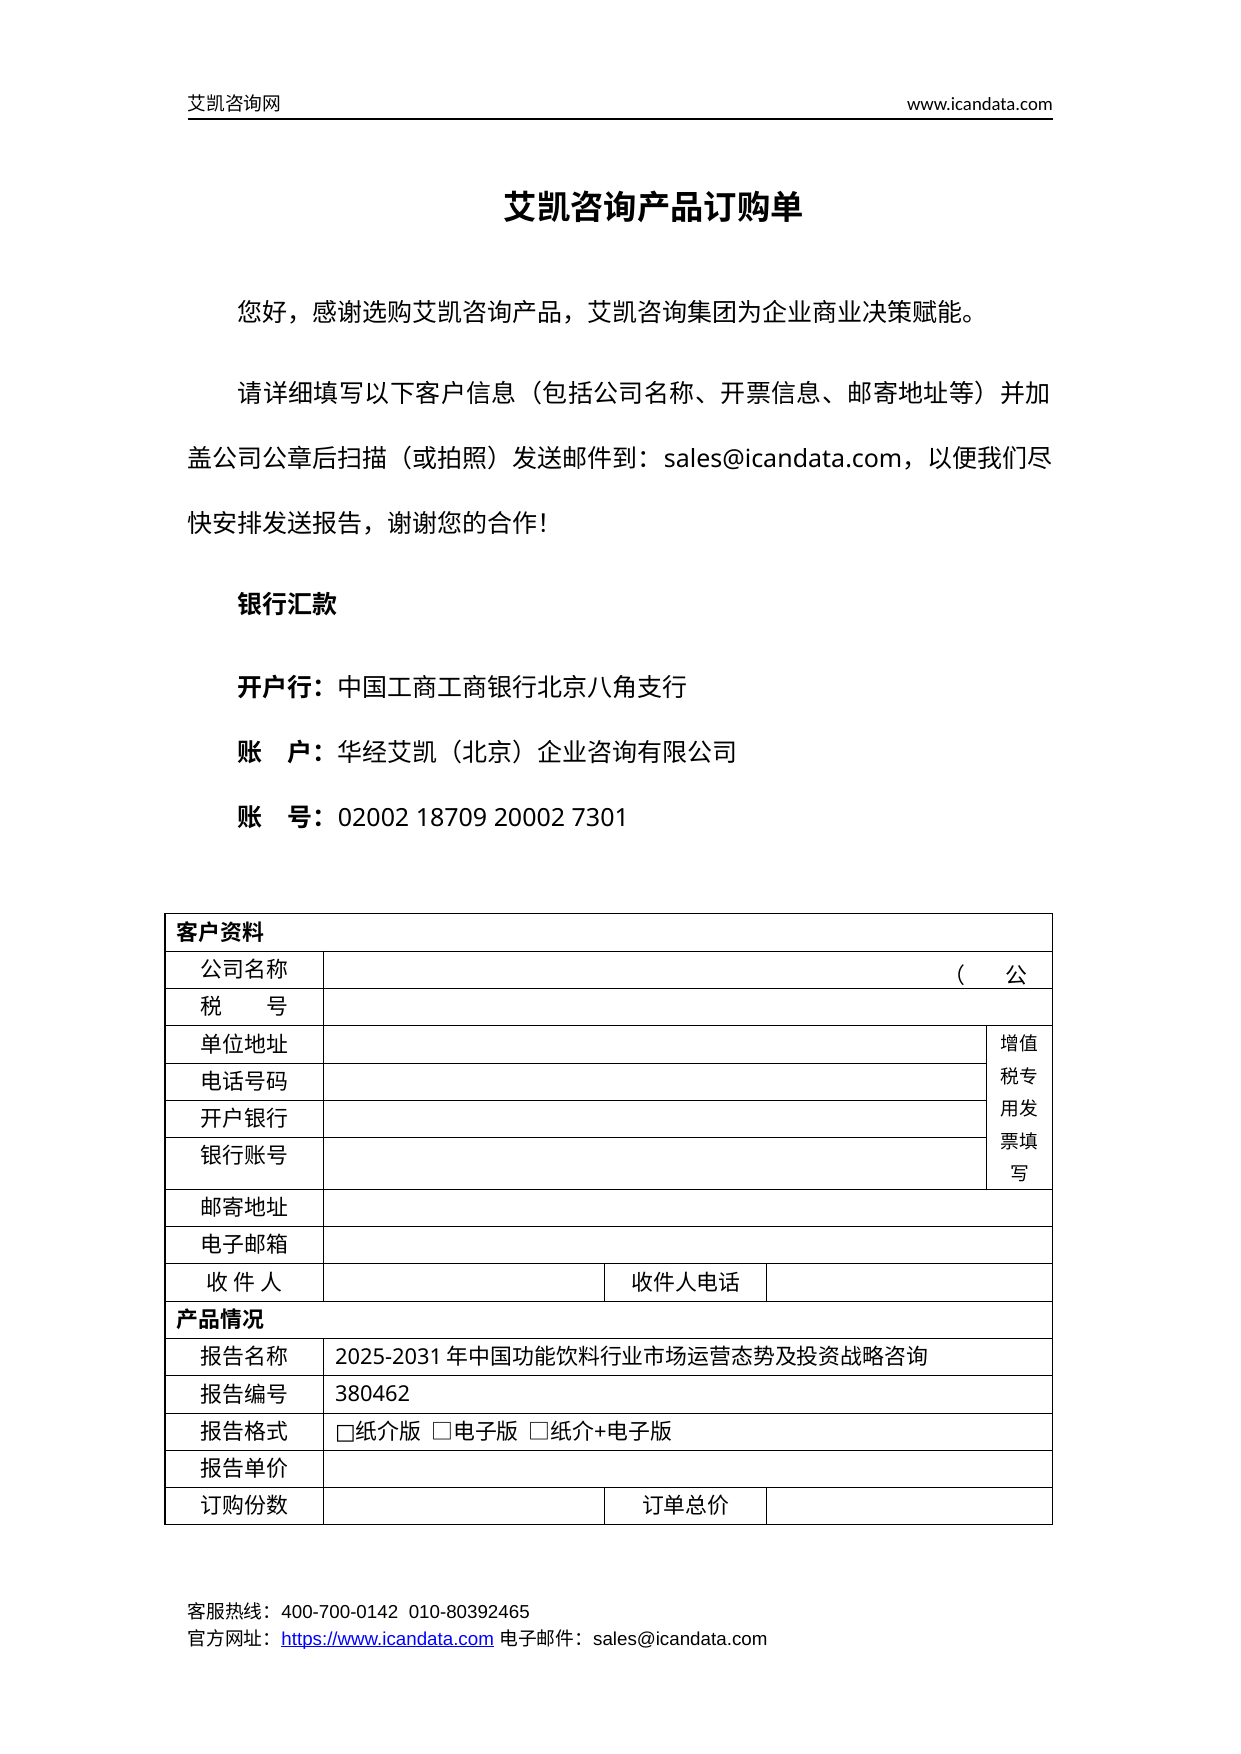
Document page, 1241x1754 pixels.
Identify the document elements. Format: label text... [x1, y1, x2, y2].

table_cell [324, 1227, 1052, 1263]
table_cell 订购份数 [166, 1488, 323, 1524]
table_cell 银行账号 [166, 1138, 323, 1189]
table_cell [767, 1264, 1052, 1301]
table_cell 报告格式 [166, 1414, 323, 1450]
table_cell 收件人电话 [605, 1264, 766, 1301]
table_cell 税 号 [166, 989, 323, 1025]
table_cell 订单总价 [605, 1488, 766, 1524]
table_cell □纸介版 □电子版 □纸介+电子版 [324, 1414, 1052, 1450]
table_cell [767, 1488, 1052, 1524]
table_cell [324, 1064, 986, 1100]
table_cell 收 件 人 [166, 1264, 323, 1301]
table_cell [324, 952, 1052, 988]
text 请详细填写以下客户信息（包括公司名称、开票信息、邮寄地址等）并加盖公司公章后扫描（或拍照）发送邮件到：sales@icandata.com，以便我们尽快安排发送报告，谢谢您的合作！ [187, 359, 1053, 554]
table_cell 2025-2031年中国功能饮料行业市场运营态势及投资战略咨询 [324, 1339, 1052, 1375]
text 开户行：中国工商工商银行北京八角支行 [187, 653, 1053, 718]
table_cell [324, 1138, 986, 1189]
table_cell 380462 [324, 1376, 1052, 1412]
table_cell 报告单价 [166, 1451, 323, 1487]
table_cell [324, 1264, 604, 1301]
table_cell [324, 989, 1052, 1025]
table_cell 增值税专用发票填写 [987, 1026, 1052, 1189]
table_cell 电子邮箱 [166, 1227, 323, 1263]
table_cell [324, 1190, 1052, 1226]
text 银行汇款 [187, 570, 1053, 635]
table_cell 报告编号 [166, 1376, 323, 1412]
table_cell 邮寄地址 [166, 1190, 323, 1226]
table_cell [324, 1451, 1052, 1487]
table_cell [324, 1101, 986, 1137]
table_cell 开户银行 [166, 1101, 323, 1137]
table_cell 公司名称 [166, 952, 323, 988]
text 您好，感谢选购艾凯咨询产品，艾凯咨询集团为企业商业决策赋能。 [187, 278, 1053, 343]
table_cell 电话号码 [166, 1064, 323, 1100]
text 艾凯咨询产品订购单 [187, 172, 1053, 237]
table_cell 单位地址 [166, 1026, 323, 1062]
text 账 号：02002 18709 20002 7301 [187, 783, 1053, 848]
table_header 客户资料 [166, 914, 1052, 951]
table_cell 报告名称 [166, 1339, 323, 1375]
table_cell [324, 1488, 604, 1524]
table_cell 产品情况 [166, 1302, 1052, 1338]
table_cell [324, 1026, 986, 1062]
text 账 户：华经艾凯（北京）企业咨询有限公司 [187, 718, 1053, 783]
